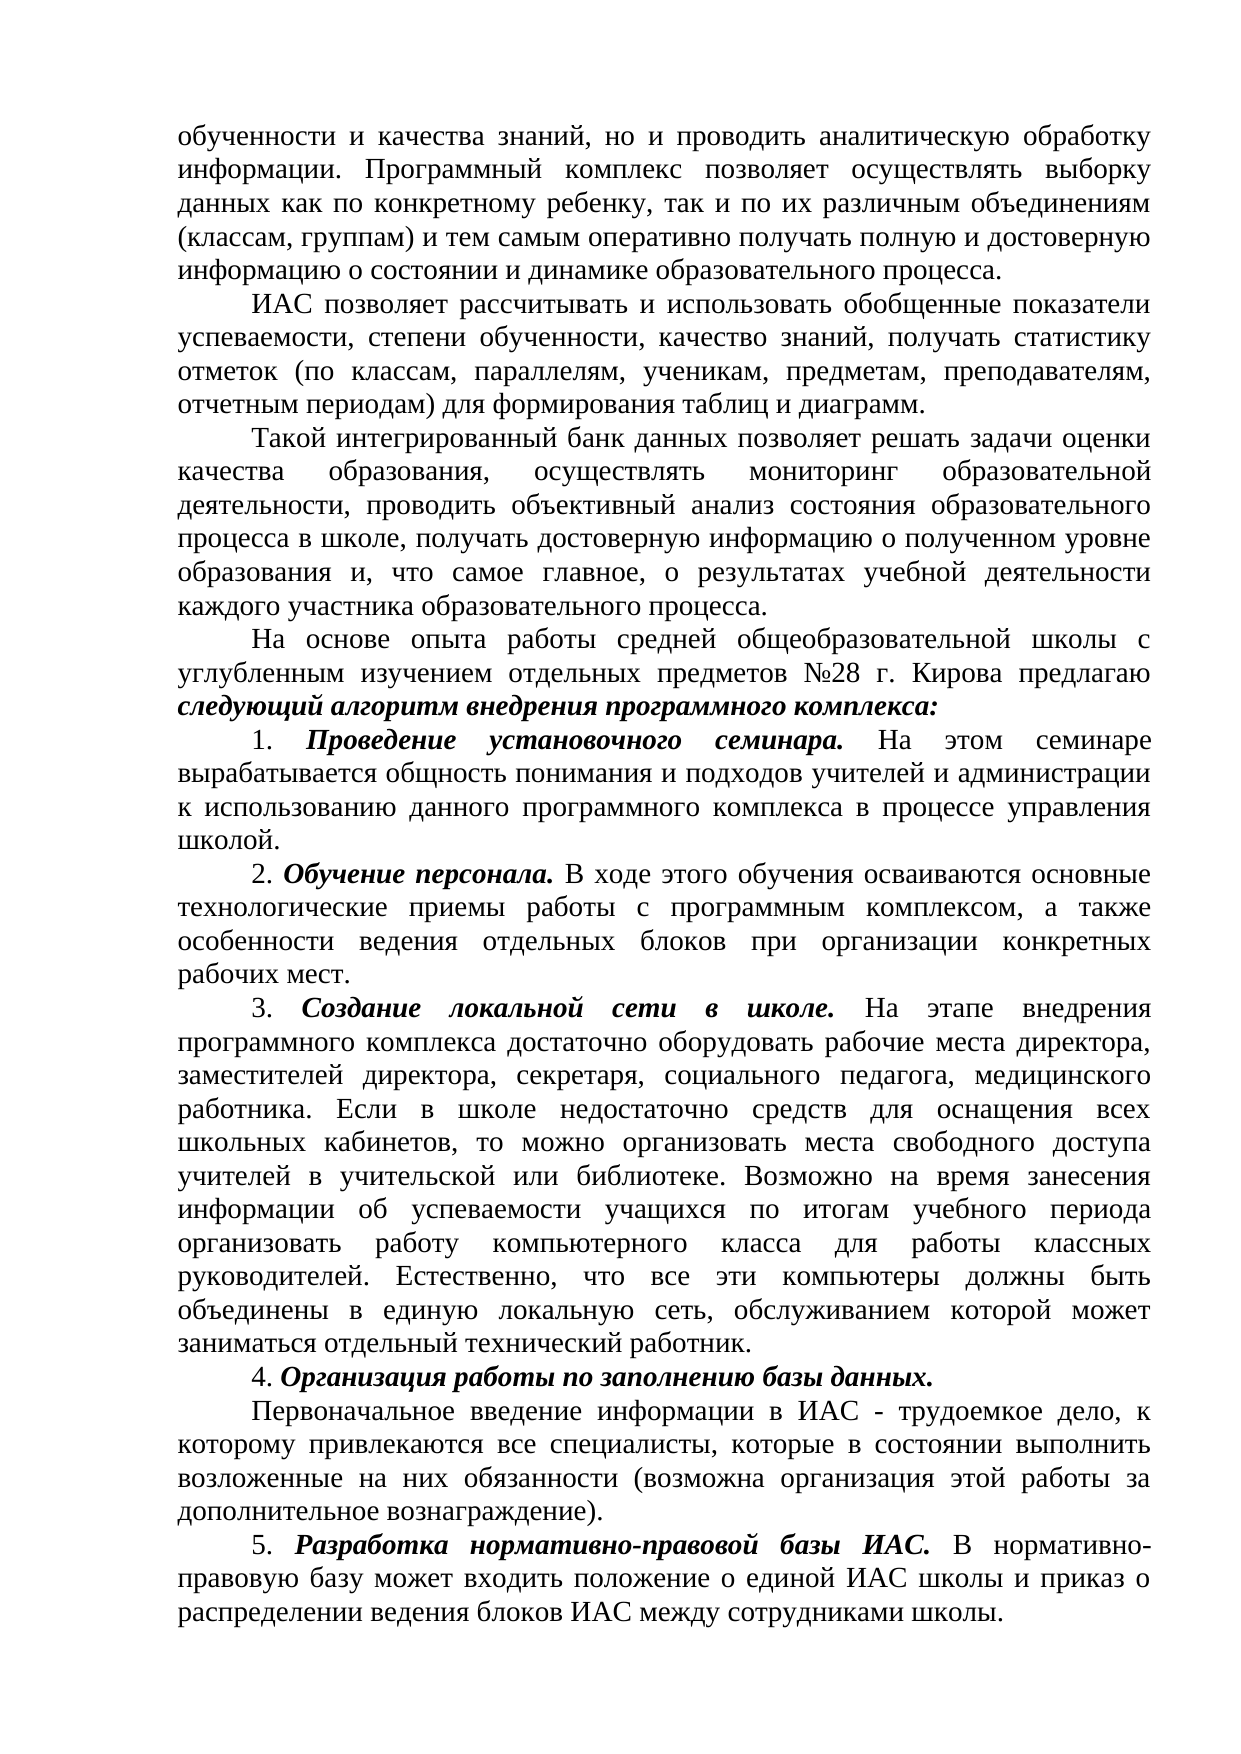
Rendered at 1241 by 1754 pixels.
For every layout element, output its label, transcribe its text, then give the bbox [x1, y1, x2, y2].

text 1. Проведение установочного семинара. На этом семинаре вырабатывается общность понимания и подходов учителей и администрации к использованию данного программного комплекса в процессе управления школой. [177, 722, 1152, 856]
text Такой интегрированный банк данных позволяет решать задачи оценки качества образования, осуществлять мониторинг образовательной деятельности, проводить объективный анализ состояния образовательного процесса в школе, получать достоверную информацию о полученном уровне образования и, что самое главное, о результатах учебной деятельности каждого участника образовательного процесса. [177, 420, 1152, 621]
text Первоначальное введение информации в ИАС - трудоемкое дело, к которому привлекаются все специалисты, которые в состоянии выполнить возложенные на них обязанности (возможна организация этой работы за дополнительное вознаграждение). [177, 1393, 1152, 1527]
text 4. Организация работы по заполнению базы данных. [177, 1359, 1152, 1393]
text 2. Обучение персонала. В ходе этого обучения осваиваются основные технологические приемы работы с программным комплексом, а также особенности ведения отдельных блоков при организации конкретных рабочих мест. [177, 856, 1152, 990]
text 3. Создание локальной сети в школе. На этапе внедрения программного комплекса достаточно оборудовать рабочие места директора, заместителей директора, секретаря, социального педагога, медицинского работника. Если в школе недостаточно средств для оснащения всех школьных кабинетов, то можно организовать места свободного доступа учителей в учительской или библиотеке. Возможно на время занесения информации об успеваемости учащихся по итогам учебного периода организовать работу компьютерного класса для работы классных руководителей. Естественно, что все эти компьютеры должны быть объединены в единую локальную сеть, обслуживанием которой может заниматься отдельный технический работник. [177, 990, 1152, 1359]
text 5. Разработка нормативно-правовой базы ИАС. В нормативно-правовую базу может входить положение о единой ИАС школы и приказ о распределении ведения блоков ИАС между сотрудниками школы. [177, 1527, 1152, 1627]
text На основе опыта работы средней общеобразовательной школы с углубленным изучением отдельных предметов №28 г. Кирова предлагаю следующий алгоритм внедрения программного комплекса: [177, 621, 1152, 722]
text ИАС позволяет рассчитывать и использовать обобщенные показатели успеваемости, степени обученности, качество знаний, получать статистику отметок (по классам, параллелям, ученикам, предметам, преподавателям, отчетным периодам) для формирования таблиц и диаграмм. [177, 286, 1152, 420]
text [177, 118, 1152, 286]
